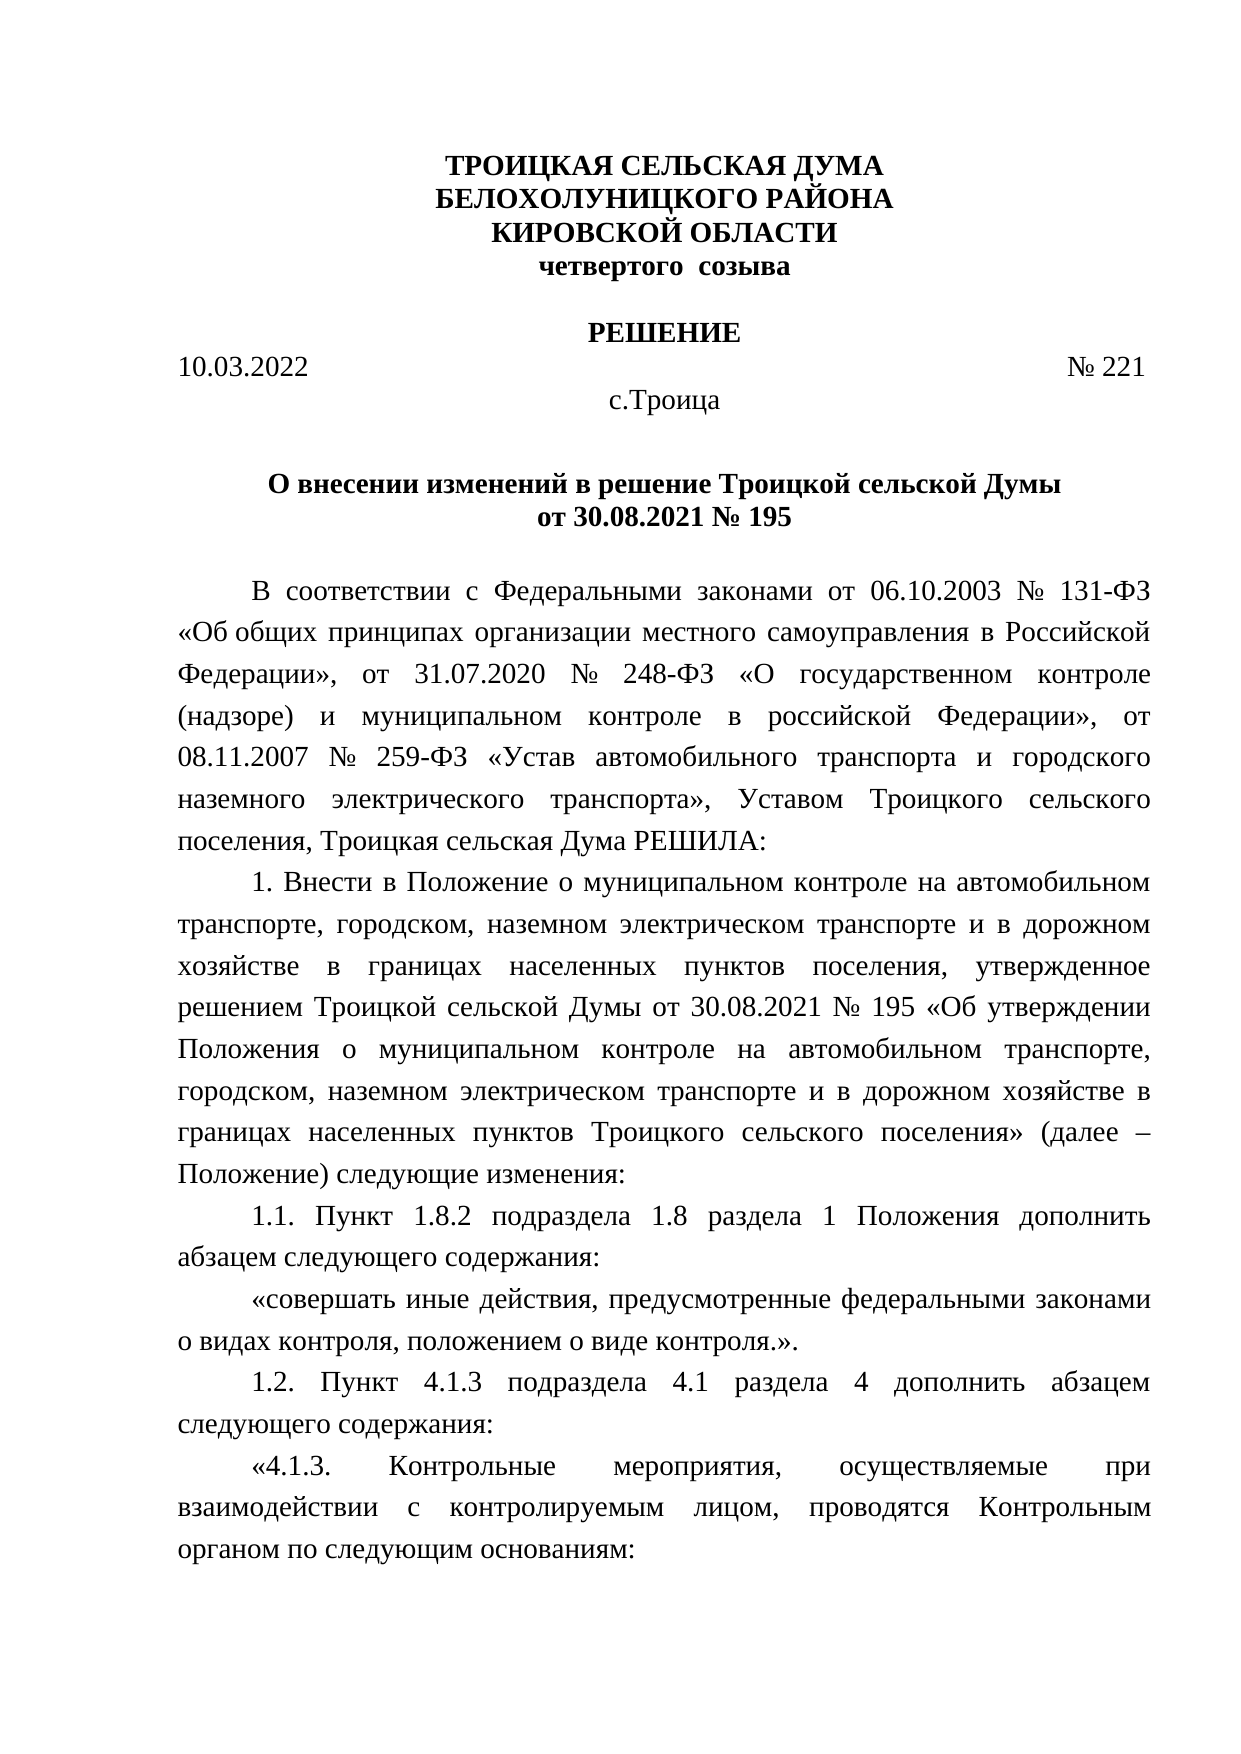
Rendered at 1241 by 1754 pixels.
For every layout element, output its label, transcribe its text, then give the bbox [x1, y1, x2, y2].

subtitle КИРОВСКОЙ ОБЛАСТИ [177, 215, 1152, 248]
text от 30.08.2021 № 195 [177, 499, 1152, 533]
text с.Троица [177, 382, 1152, 416]
text четвертого созыва [177, 248, 1152, 282]
subtitle ТРОИЦКАЯ СЕЛЬСКАЯ ДУМА [177, 148, 1152, 181]
text О внесении изменений в решение Троицкой сельской Думы [177, 466, 1152, 499]
text РЕШЕНИЕ [177, 315, 1152, 349]
text «4.1.3. Контрольные мероприятия, осуществляемые при взаимодействии с контролируемым лицом, проводятся Контрольным органом по следующим основаниям: [177, 1442, 1152, 1567]
text В соответствии с Федеральными законами от 06.10.2003 № 131-ФЗ «Об общих принципах организации местного самоуправления в Российской Федерации», от 31.07.2020 № 248-ФЗ «О государственном контроле (надзоре) и муниципальном контроле в российской Федерации», от 08.11.2007 № 259-ФЗ «Устав автомобильного транспорта и городского наземного электрического транспорта», Уставом Троицкого сельского поселения, Троицкая сельская Дума РЕШИЛА: [177, 567, 1152, 858]
text 1.1. Пункт 1.8.2 подраздела 1.8 раздела 1 Положения дополнить абзацем следующего содержания: [177, 1192, 1152, 1275]
subtitle БЕЛОХОЛУНИЦКОГО РАЙОНА [177, 181, 1152, 215]
text 10.03.2022 № 221 [177, 349, 1152, 382]
text «совершать иные действия, предусмотренные федеральными законами о видах контроля, положением о виде контроля.». [177, 1275, 1152, 1358]
text 1. Внести в Положение о муниципальном контроле на автомобильном транспорте, городском, наземном электрическом транспорте и в дорожном хозяйстве в границах населенных пунктов поселения, утвержденное решением Троицкой сельской Думы от 30.08.2021 № 195 «Об утверждении Положения о муниципальном контроле на автомобильном транспорте, городском, наземном электрическом транспорте и в дорожном хозяйстве в границах населенных пунктов Троицкого сельского поселения» (далее – Положение) следующие изменения: [177, 858, 1152, 1192]
text 1.2. Пункт 4.1.3 подраздела 4.1 раздела 4 дополнить абзацем следующего содержания: [177, 1358, 1152, 1442]
